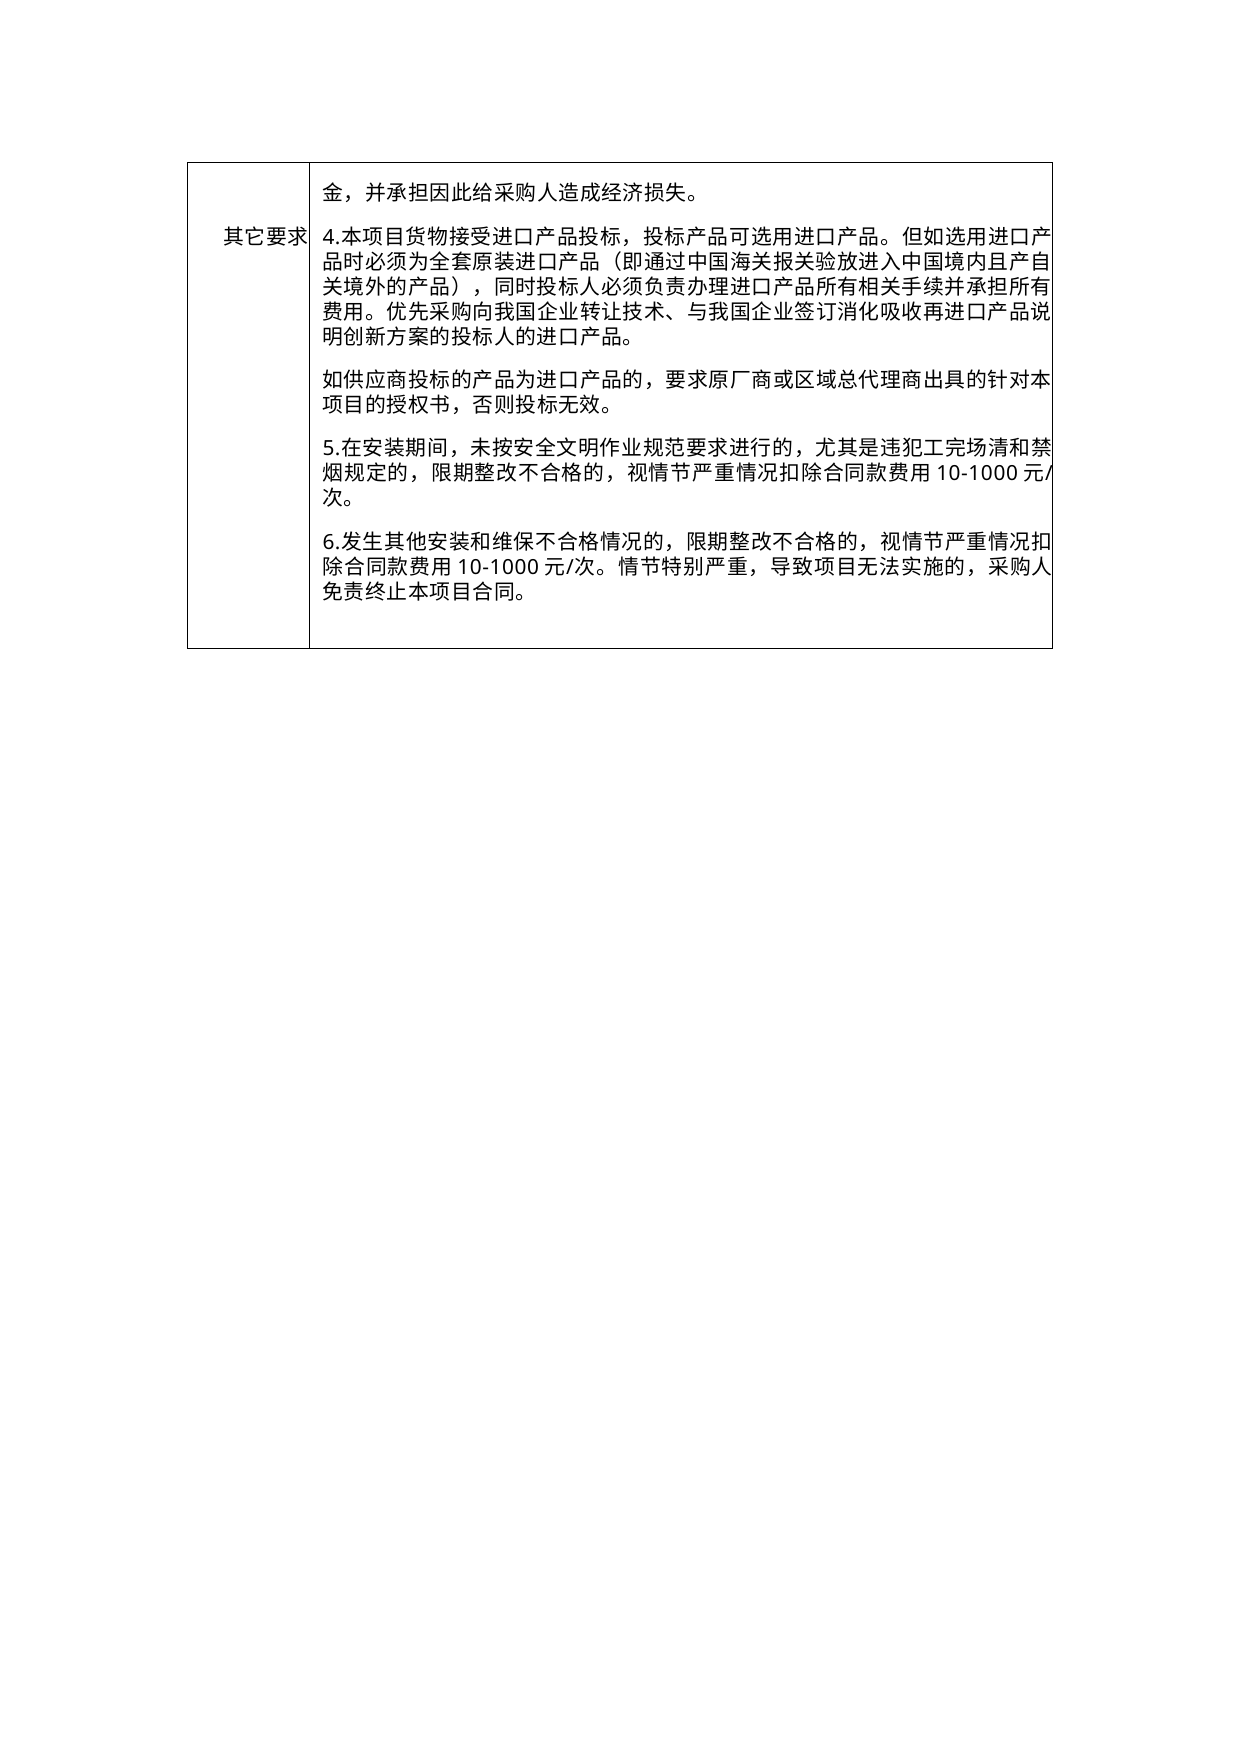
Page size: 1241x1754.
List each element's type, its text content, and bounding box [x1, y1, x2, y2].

table_cell 其它要求 [188, 163, 309, 647]
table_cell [310, 163, 1052, 647]
